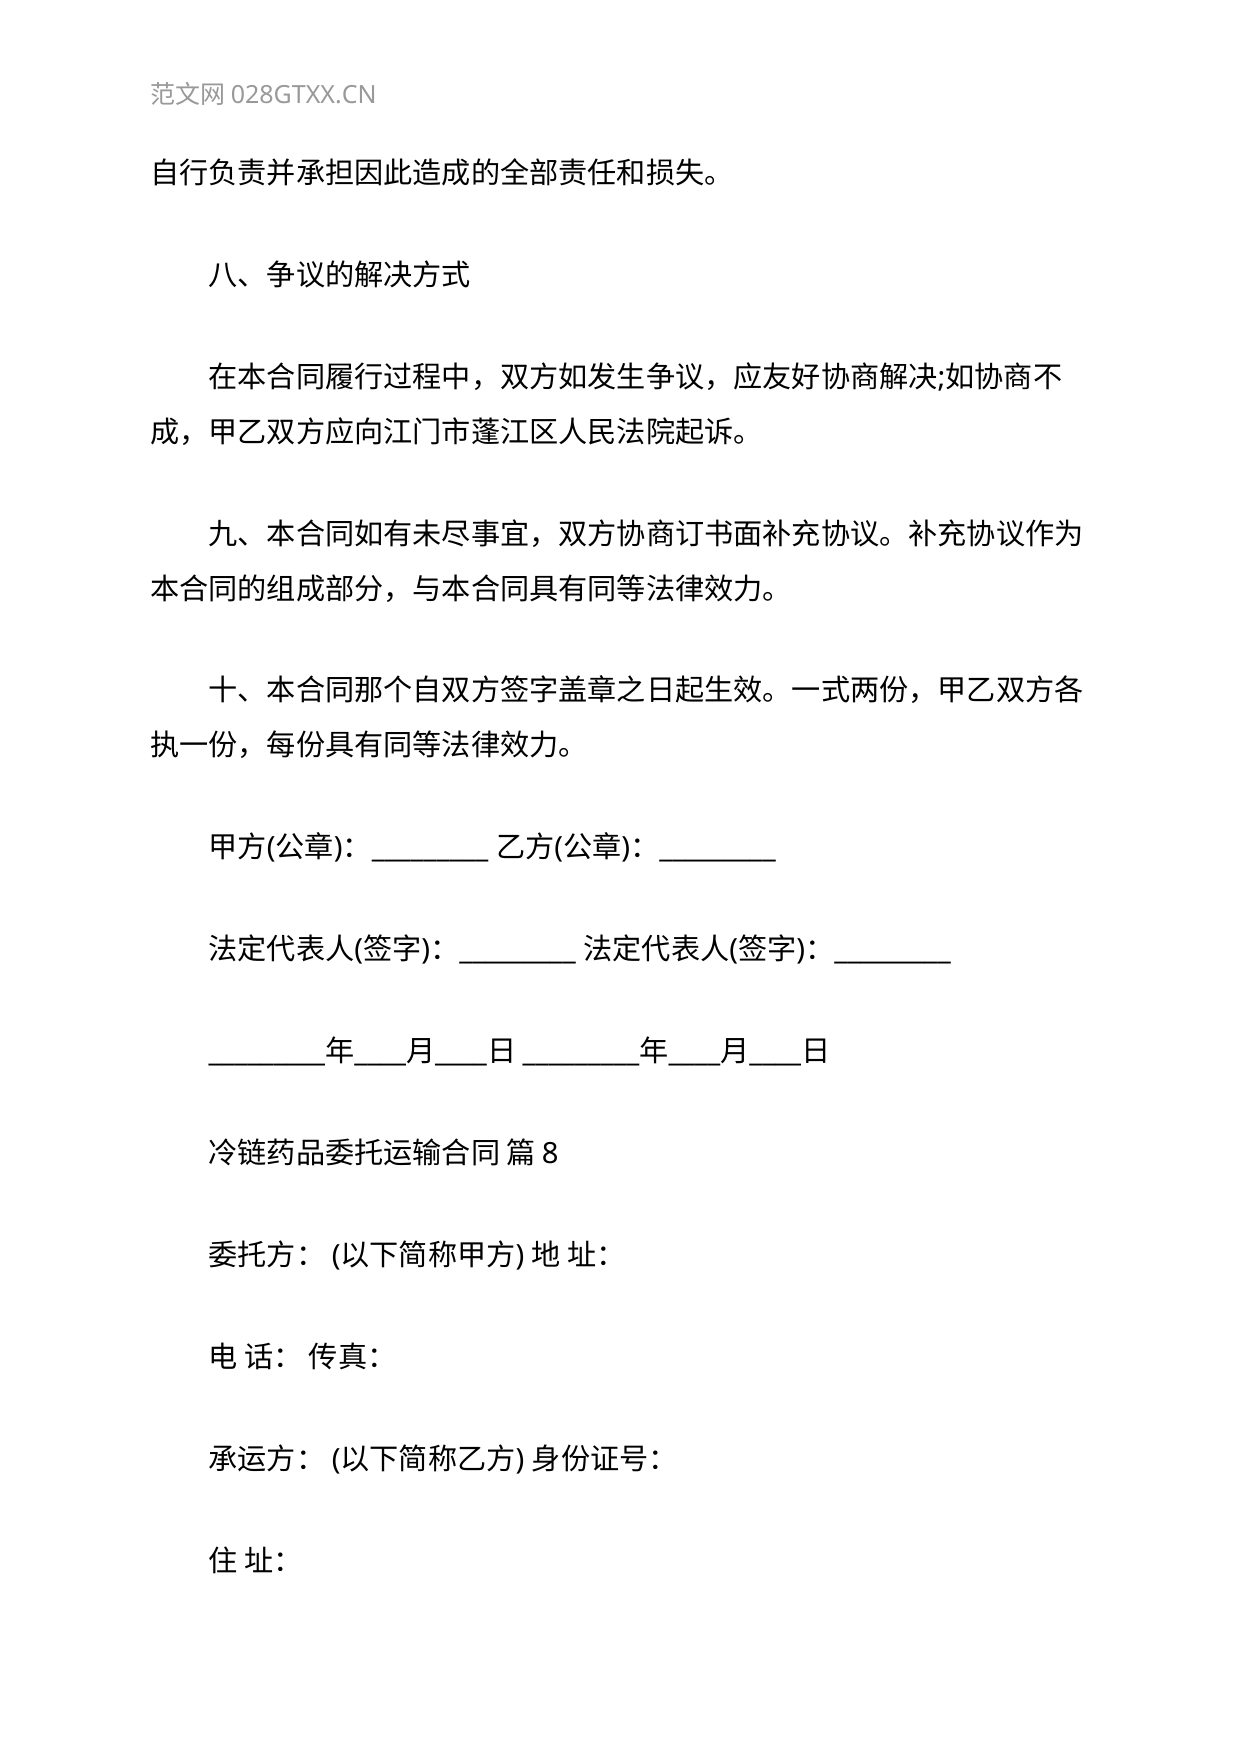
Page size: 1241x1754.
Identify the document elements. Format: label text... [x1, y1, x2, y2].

text 法定代表人(签字)：_________ 法定代表人(签字)：_________ [150, 926, 1090, 968]
text 甲方(公章)：_________ 乙方(公章)：_________ [150, 824, 1090, 866]
text 九、本合同如有未尽事宜，双方协商订书面补充协议。补充协议作为本合同的组成部分，与本合同具有同等法律效力。 [150, 510, 1090, 607]
text 八、争议的解决方式 [150, 252, 1090, 294]
text 十、本合同那个自双方签字盖章之日起生效。一式两份，甲乙双方各执一份，每份具有同等法律效力。 [150, 667, 1090, 764]
text 在本合同履行过程中，双方如发生争议，应友好协商解决;如协商不成，甲乙双方应向江门市蓬江区人民法院起诉。 [150, 353, 1090, 451]
text _________年____月____日 _________年____月____日 [150, 1028, 1090, 1070]
text 电 话： 传真： [150, 1333, 1090, 1376]
text 住 址： [150, 1537, 1090, 1579]
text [150, 150, 1090, 192]
text 承运方： (以下简称乙方) 身份证号： [150, 1435, 1090, 1478]
text 委托方： (以下简称甲方) 地 址： [150, 1232, 1090, 1274]
text 冷链药品委托运输合同 篇8 [150, 1129, 1090, 1172]
